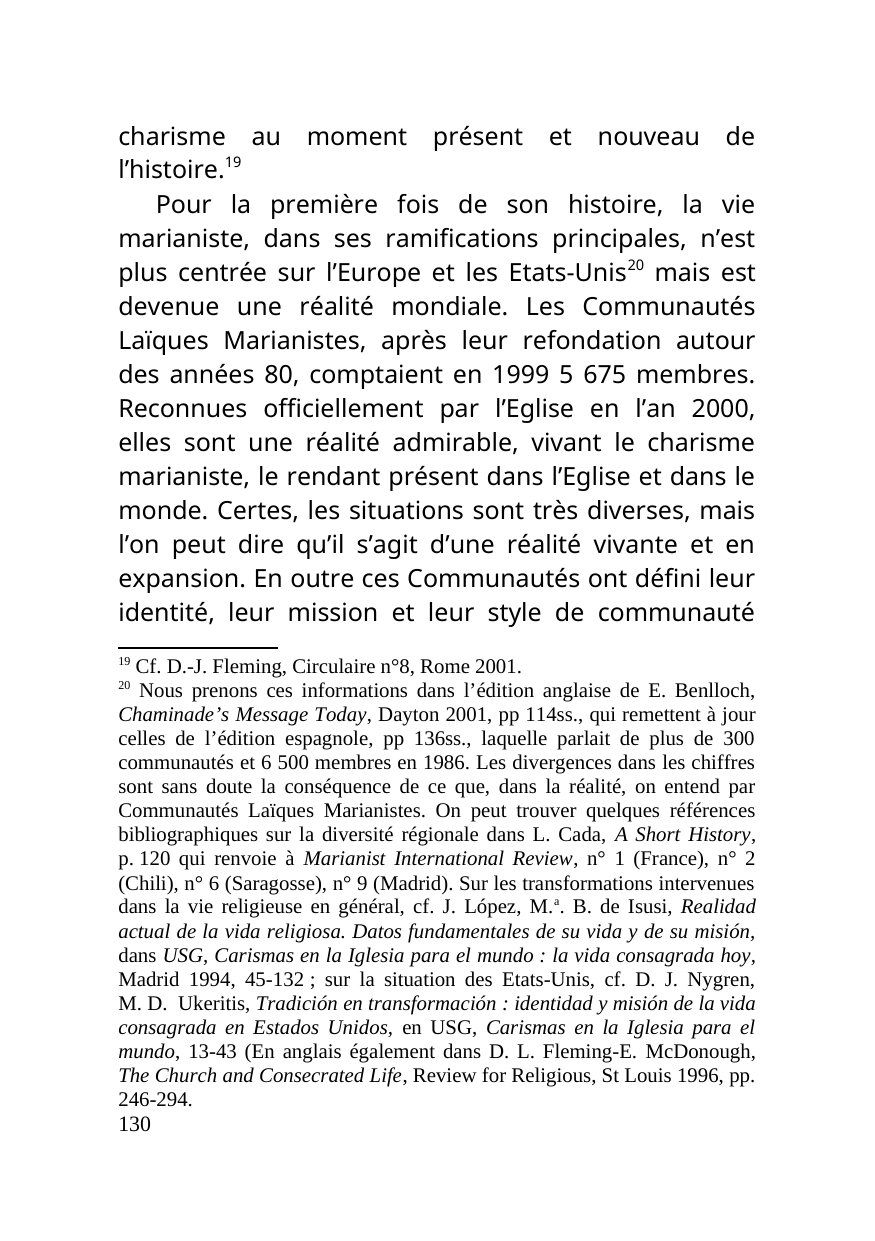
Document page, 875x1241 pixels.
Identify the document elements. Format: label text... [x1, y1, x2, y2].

text Pour la première fois de son histoire, la vie marianiste, dans ses ramifications principales, n’est plus centrée sur l’Europe et les Etats-Unis mais est devenue une réalité mondiale. Les Communautés Laïques Marianistes, après leur refondation autour des années 80, comptaient en 1999 5 675 membres. Reconnues officiellement par l’Eglise en l’an 2000, elles sont une réalité admirable, vivant le charisme marianiste, le rendant présent dans l’Eglise et dans le monde. Certes, les situations sont très diverses, mais l’on peut dire qu’il s’agit d’une réalité vivante et en expansion. En outre ces Communautés ont défini leur identité, leur mission et leur style de communauté chrétienne et elles ont été reconnues officiellement par l’Eglise comme association privée de fidèles. [118, 186, 756, 629]
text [118, 118, 756, 186]
